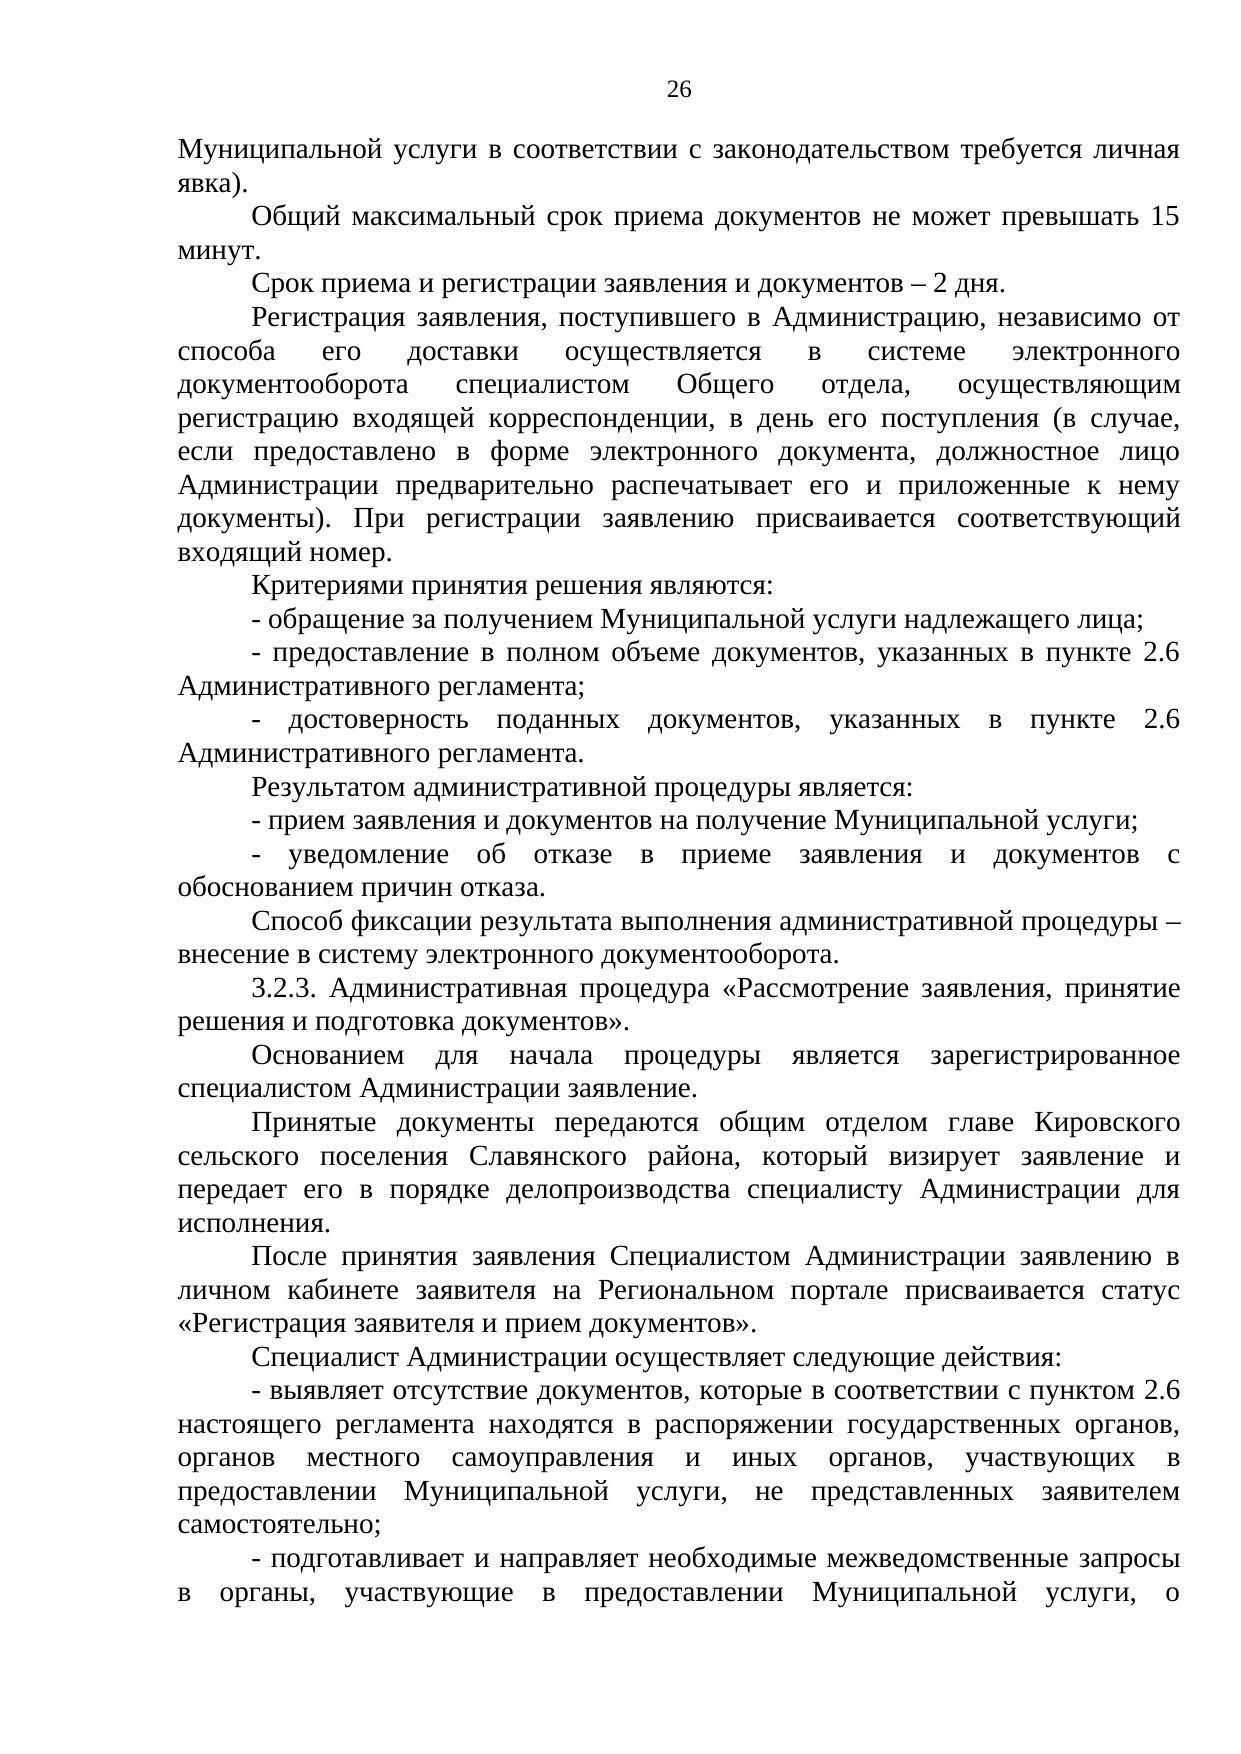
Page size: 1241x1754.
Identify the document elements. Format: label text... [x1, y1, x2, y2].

text Специалист Администрации осуществляет следующие действия: [177, 1339, 1181, 1372]
text Принятые документы передаются общим отделом главе Кировского сельского поселения Славянского района, который визирует заявление и передает его в порядке делопроизводства специалисту Администрации для исполнения. [177, 1104, 1181, 1238]
text Общий максимальный срок приема документов не может превышать 15 минут. [177, 198, 1181, 266]
text - уведомление об отказе в приеме заявления и документов с обоснованием причин отказа. [177, 836, 1181, 903]
text Основанием для начала процедуры является зарегистрированное специалистом Администрации заявление. [177, 1037, 1181, 1104]
text 3.2.3. Административная процедура «Рассмотрение заявления, принятие решения и подготовка документов». [177, 970, 1181, 1037]
text - достоверность поданных документов, указанных в пункте 2.6 Административного регламента. [177, 702, 1181, 769]
text Критериями принятия решения являются: [177, 567, 1181, 601]
text Результатом административной процедуры является: [177, 769, 1181, 802]
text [177, 131, 1181, 198]
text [177, 1540, 1181, 1607]
text Регистрация заявления, поступившего в Администрацию, независимо от способа его доставки осуществляется в системе электронного документооборота специалистом Общего отдела, осуществляющим регистрацию входящей корреспонденции, в день его поступления (в случае, если предоставлено в форме электронного документа, должностное лицо Администрации предварительно распечатывает его и приложенные к нему документы). При регистрации заявлению присваивается соответствующий входящий номер. [177, 299, 1181, 567]
text Срок приема и регистрации заявления и документов – 2 дня. [177, 266, 1181, 299]
text После принятия заявления Специалистом Администрации заявлению в личном кабинете заявителя на Региональном портале присваивается статус «Регистрация заявителя и прием документов». [177, 1238, 1181, 1339]
text Способ фиксации результата выполнения административной процедуры – внесение в систему электронного документооборота. [177, 903, 1181, 970]
text - обращение за получением Муниципальной услуги надлежащего лица; [177, 601, 1181, 634]
text - прием заявления и документов на получение Муниципальной услуги; [177, 802, 1181, 836]
text - выявляет отсутствие документов, которые в соответствии с пунктом 2.6 настоящего регламента находятся в распоряжении государственных органов, органов местного самоуправления и иных органов, участвующих в предоставлении Муниципальной услуги, не представленных заявителем самостоятельно; [177, 1372, 1181, 1540]
text - предоставление в полном объеме документов, указанных в пункте 2.6 Административного регламента; [177, 634, 1181, 702]
